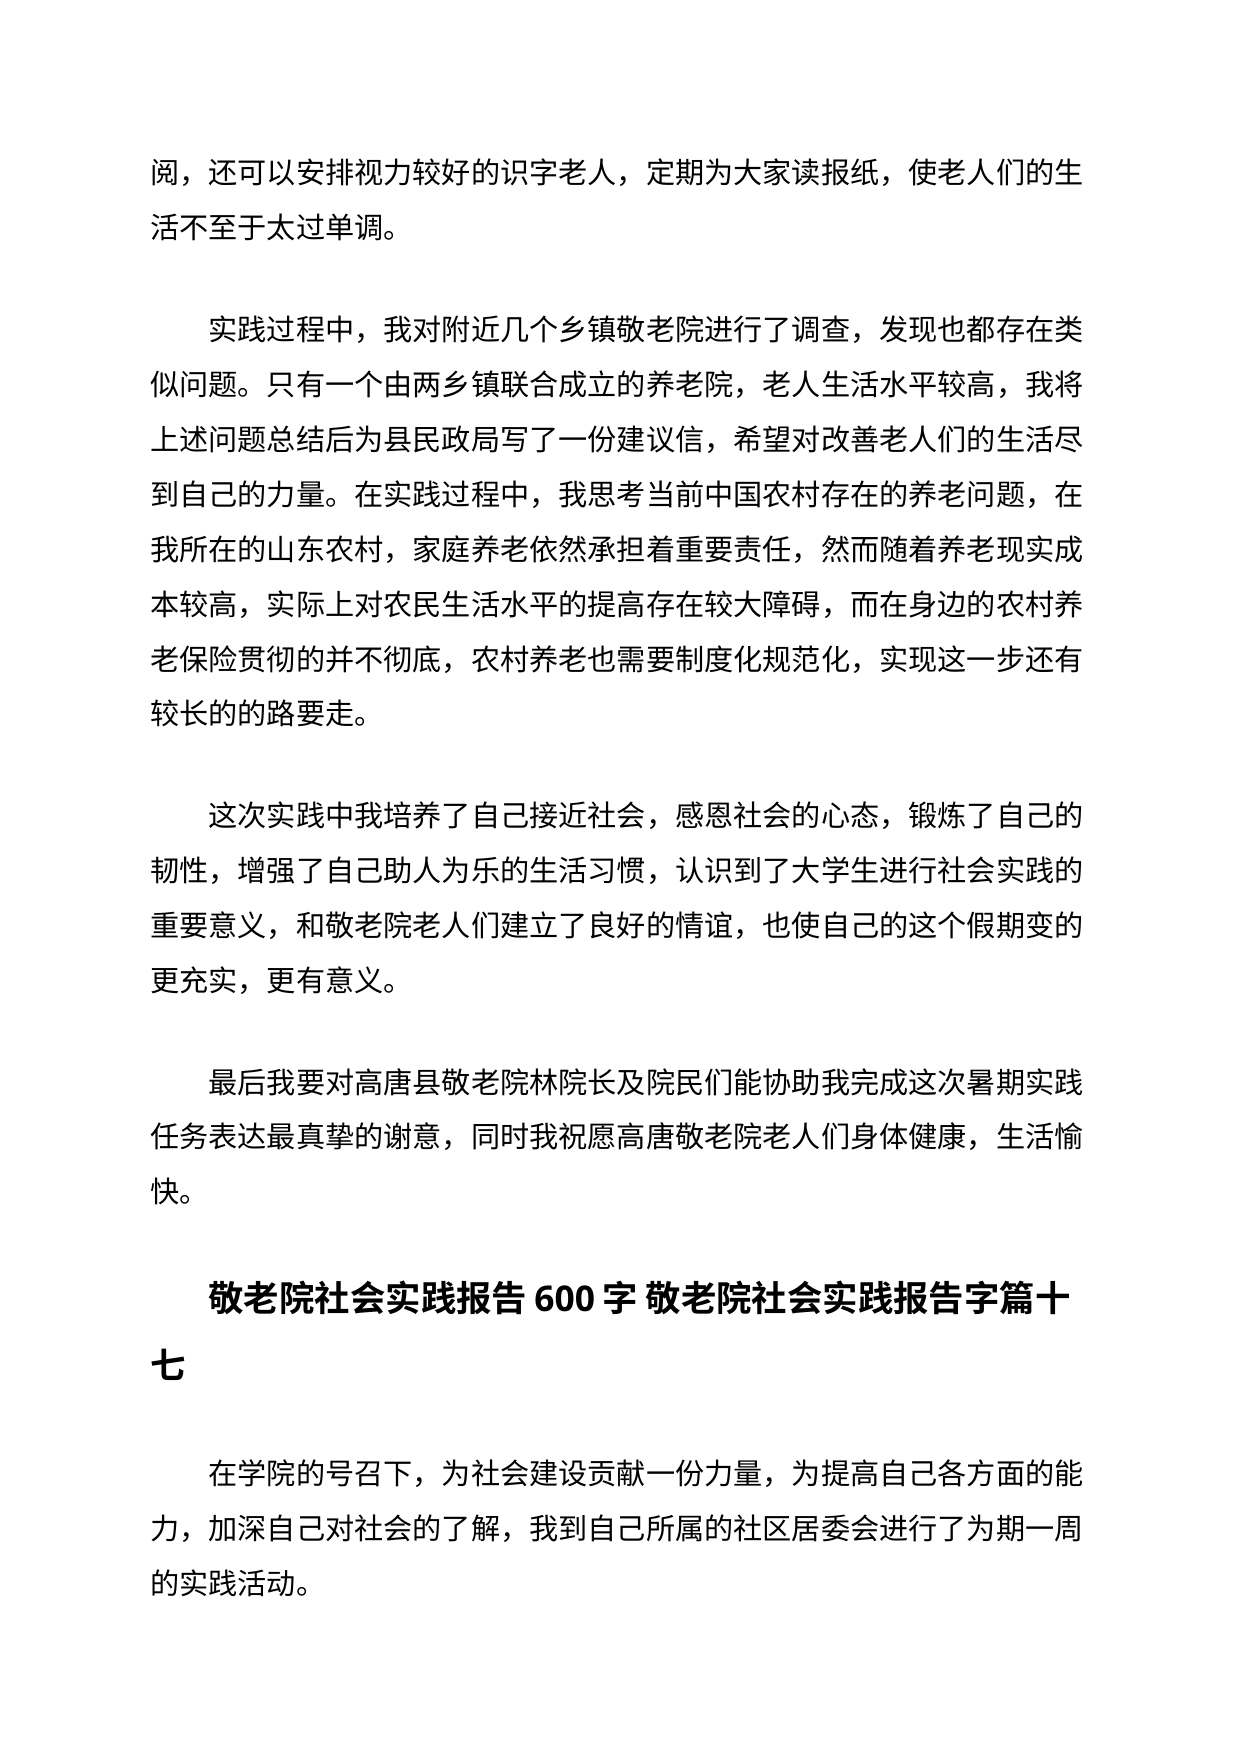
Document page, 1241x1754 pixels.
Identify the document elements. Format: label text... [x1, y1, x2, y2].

text 实践过程中，我对附近几个乡镇敬老院进行了调查，发现也都存在类似问题。只有一个由两乡镇联合成立的养老院，老人生活水平较高，我将上述问题总结后为县民政局写了一份建议信，希望对改善老人们的生活尽到自己的力量。在实践过程中，我思考当前中国农村存在的养老问题，在我所在的山东农村，家庭养老依然承担着重要责任，然而随着养老现实成本较高，实际上对农民生活水平的提高存在较大障碍，而在身边的农村养老保险贯彻的并不彻底，农村养老也需要制度化规范化，实现这一步还有较长的的路要走。 [150, 307, 1090, 733]
text 在学院的号召下，为社会建设贡献一份力量，为提高自己各方面的能力，加深自己对社会的了解，我到自己所属的社区居委会进行了为期一周的实践活动。 [150, 1451, 1090, 1603]
text 最后我要对高唐县敬老院林院长及院民们能协助我完成这次暑期实践任务表达最真挚的谢意，同时我祝愿高唐敬老院老人们身体健康，生活愉快。 [150, 1059, 1090, 1211]
text 敬老院社会实践报告600字 敬老院社会实践报告字篇十七 [150, 1271, 1090, 1389]
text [150, 150, 1090, 247]
text 这次实践中我培养了自己接近社会，感恩社会的心态，锻炼了自己的韧性，增强了自己助人为乐的生活习惯，认识到了大学生进行社会实践的重要意义，和敬老院老人们建立了良好的情谊，也使自己的这个假期变的更充实，更有意义。 [150, 793, 1090, 1000]
